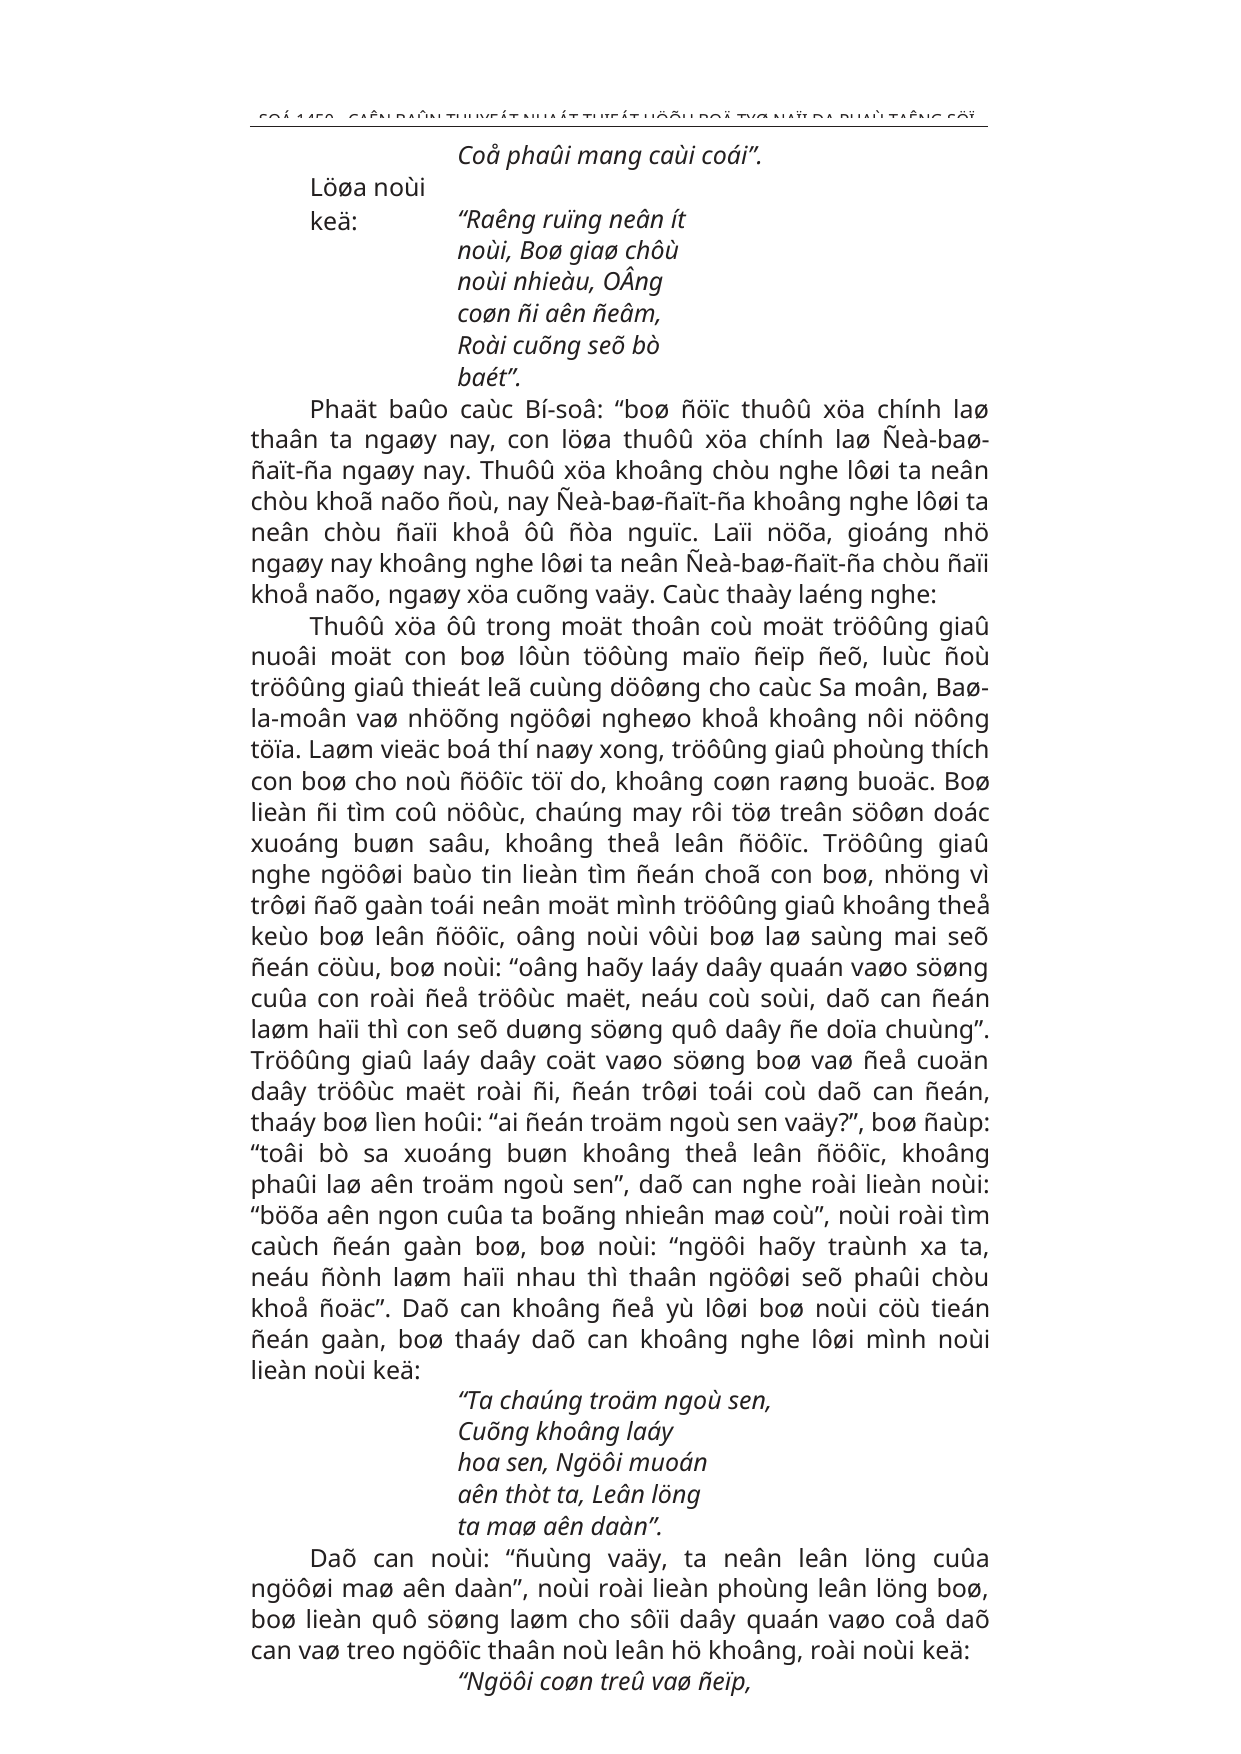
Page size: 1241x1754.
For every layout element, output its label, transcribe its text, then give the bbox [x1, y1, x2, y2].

text “Ta chaúng troäm ngoù sen, [457, 1387, 1092, 1415]
text Phaät baûo caùc Bí-soâ: “boø ñöïc thuôû xöa chính laø thaân ta ngaøy nay, con löøa thuôû xöa chính laø Ñeà-baø-ñaït-ña ngaøy nay. Thuôû xöa khoâng chòu nghe lôøi ta neân chòu khoã naõo ñoù, nay Ñeà-baø-ñaït-ña khoâng nghe lôøi ta neân chòu ñaïi khoå ôû ñòa nguïc. Laïi nöõa, gioáng nhö ngaøy nay khoâng nghe lôøi ta neân Ñeà-baø-ñaït-ña chòu ñaïi khoå naõo, ngaøy xöa cuõng vaäy. Caùc thaày laéng nghe: [250, 394, 990, 611]
text Daõ can noùi: “ñuùng vaäy, ta neân leân löng cuûa ngöôøi maø aên daàn”, noùi roài lieàn phoùng leân löng boø, boø lieàn quô söøng laøm cho sôïi daây quaán vaøo coå daõ can vaø treo ngöôïc thaân noù leân hö khoâng, roài noùi keä: [250, 1542, 990, 1667]
text Löøa noùi keä: [309, 169, 431, 237]
text “Raêng ruïng neân ít noùi, Boø giaø chôù noùi nhieàu, OÂng coøn ñi aên ñeâm, Roài cuõng seõ bò baét”. [457, 203, 689, 393]
text Coå phaûi mang caùi coái”. [457, 138, 1092, 172]
text Thuôû xöa ôû trong moät thoân coù moät tröôûng giaû nuoâi moät con boø lôùn töôùng maïo ñeïp ñeõ, luùc ñoù tröôûng giaû thieát leã cuùng döôøng cho caùc Sa moân, Baø-la-moân vaø nhöõng ngöôøi ngheøo khoå khoâng nôi nöông töïa. Laøm vieäc boá thí naøy xong, tröôûng giaû phoùng thích con boø cho noù ñöôïc töï do, khoâng coøn raøng buoäc. Boø lieàn ñi tìm coû nöôùc, chaúng may rôi töø treân söôøn doác xuoáng buøn saâu, khoâng theå leân ñöôïc. Tröôûng giaû nghe ngöôøi baùo tin lieàn tìm ñeán choã con boø, nhöng vì trôøi ñaõ gaàn toái neân moät mình tröôûng giaû khoâng theå keùo boø leân ñöôïc, oâng noùi vôùi boø laø saùng mai seõ ñeán cöùu, boø noùi: “oâng haõy laáy daây quaán vaøo söøng cuûa con roài ñeå tröôùc maët, neáu coù soùi, daõ can ñeán laøm haïi thì con seõ duøng söøng quô daây ñe doïa chuùng”. Tröôûng giaû laáy daây coät vaøo söøng boø vaø ñeå cuoän daây tröôùc maët roài ñi, ñeán trôøi toái coù daõ can ñeán, thaáy boø lìen hoûi: “ai ñeán troäm ngoù sen vaäy?”, boø ñaùp: “toâi bò sa xuoáng buøn khoâng theå leân ñöôïc, khoâng phaûi laø aên troäm ngoù sen”, daõ can nghe roài lieàn noùi: “böõa aên ngon cuûa ta boãng nhieân maø coù”, noùi roài tìm caùch ñeán gaàn boø, boø noùi: “ngöôi haõy traùnh xa ta, neáu ñònh laøm haïi nhau thì thaân ngöôøi seõ phaûi chòu khoå ñoäc”. Daõ can khoâng ñeå yù lôøi boø noùi cöù tieán ñeán gaàn, boø thaáy daõ can khoâng nghe lôøi mình noùi lieàn noùi keä: [250, 611, 990, 1387]
text “Ngöôi coøn treû vaø ñeïp, [457, 1667, 1092, 1696]
text Cuõng khoâng laáy hoa sen, Ngöôi muoán aên thòt ta, Leân löng ta maø aên daàn”. [457, 1415, 718, 1542]
